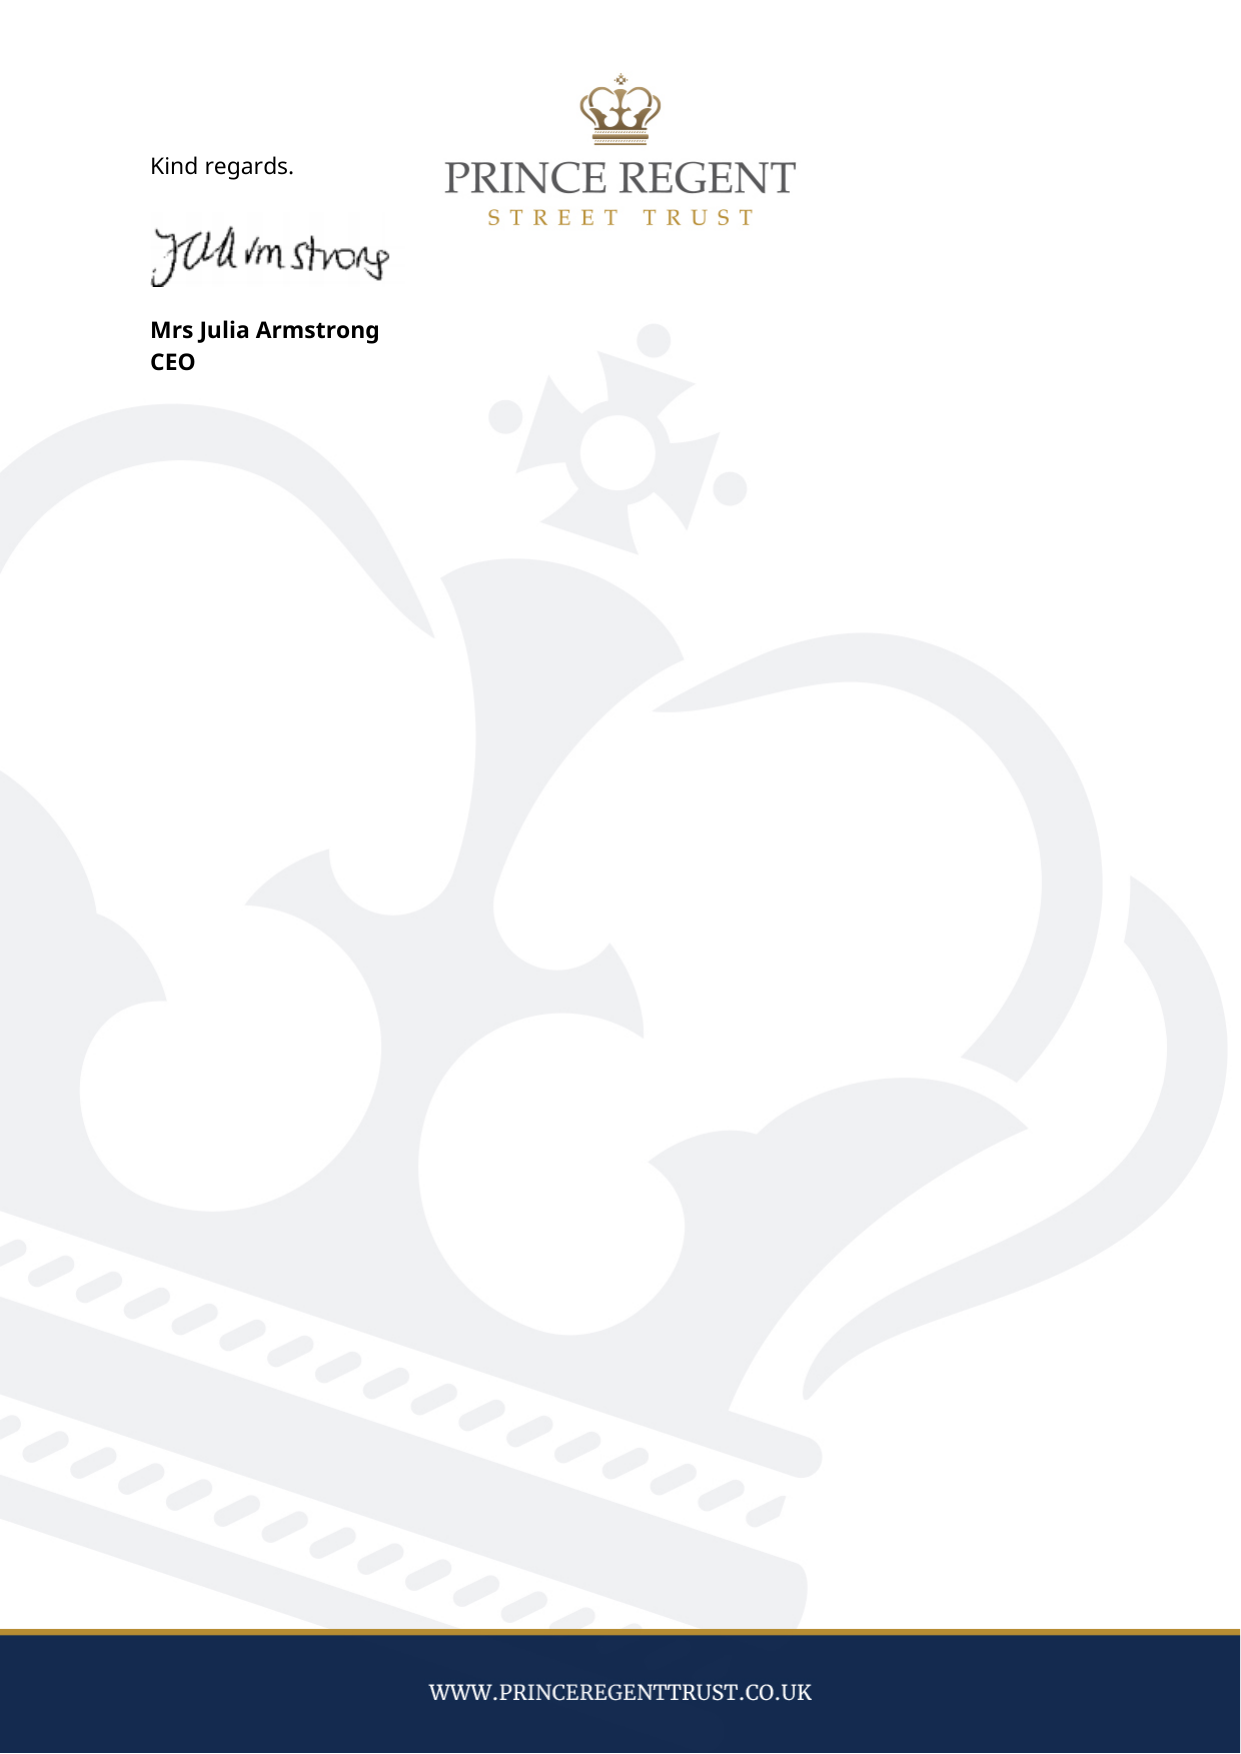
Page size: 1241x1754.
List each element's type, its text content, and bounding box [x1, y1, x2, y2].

text CEO [150, 346, 1090, 377]
text Mrs Julia Armstrong [150, 314, 1090, 346]
picture [0, 0, 1241, 1753]
text Kind regards. [150, 150, 1090, 181]
